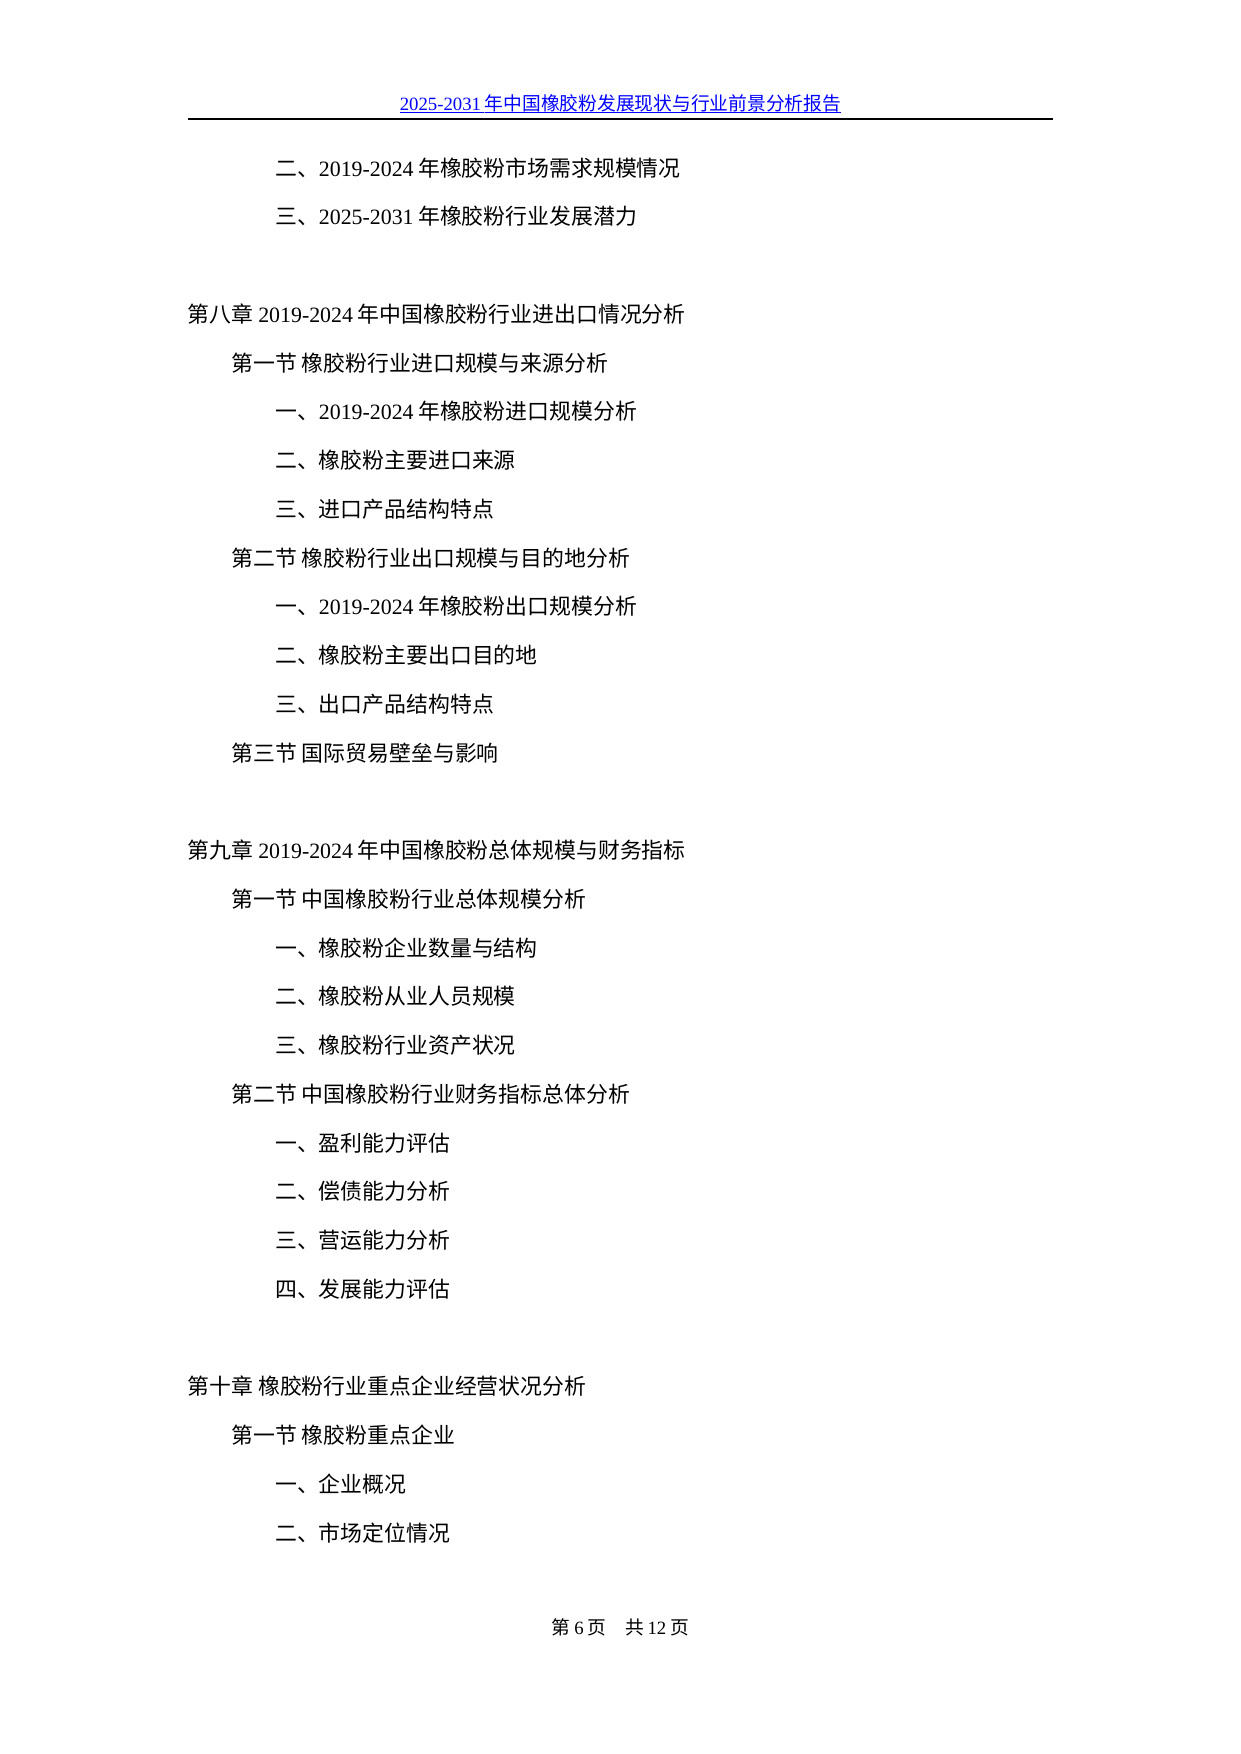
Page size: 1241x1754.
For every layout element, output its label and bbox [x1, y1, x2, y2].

text [187, 150, 1053, 1548]
